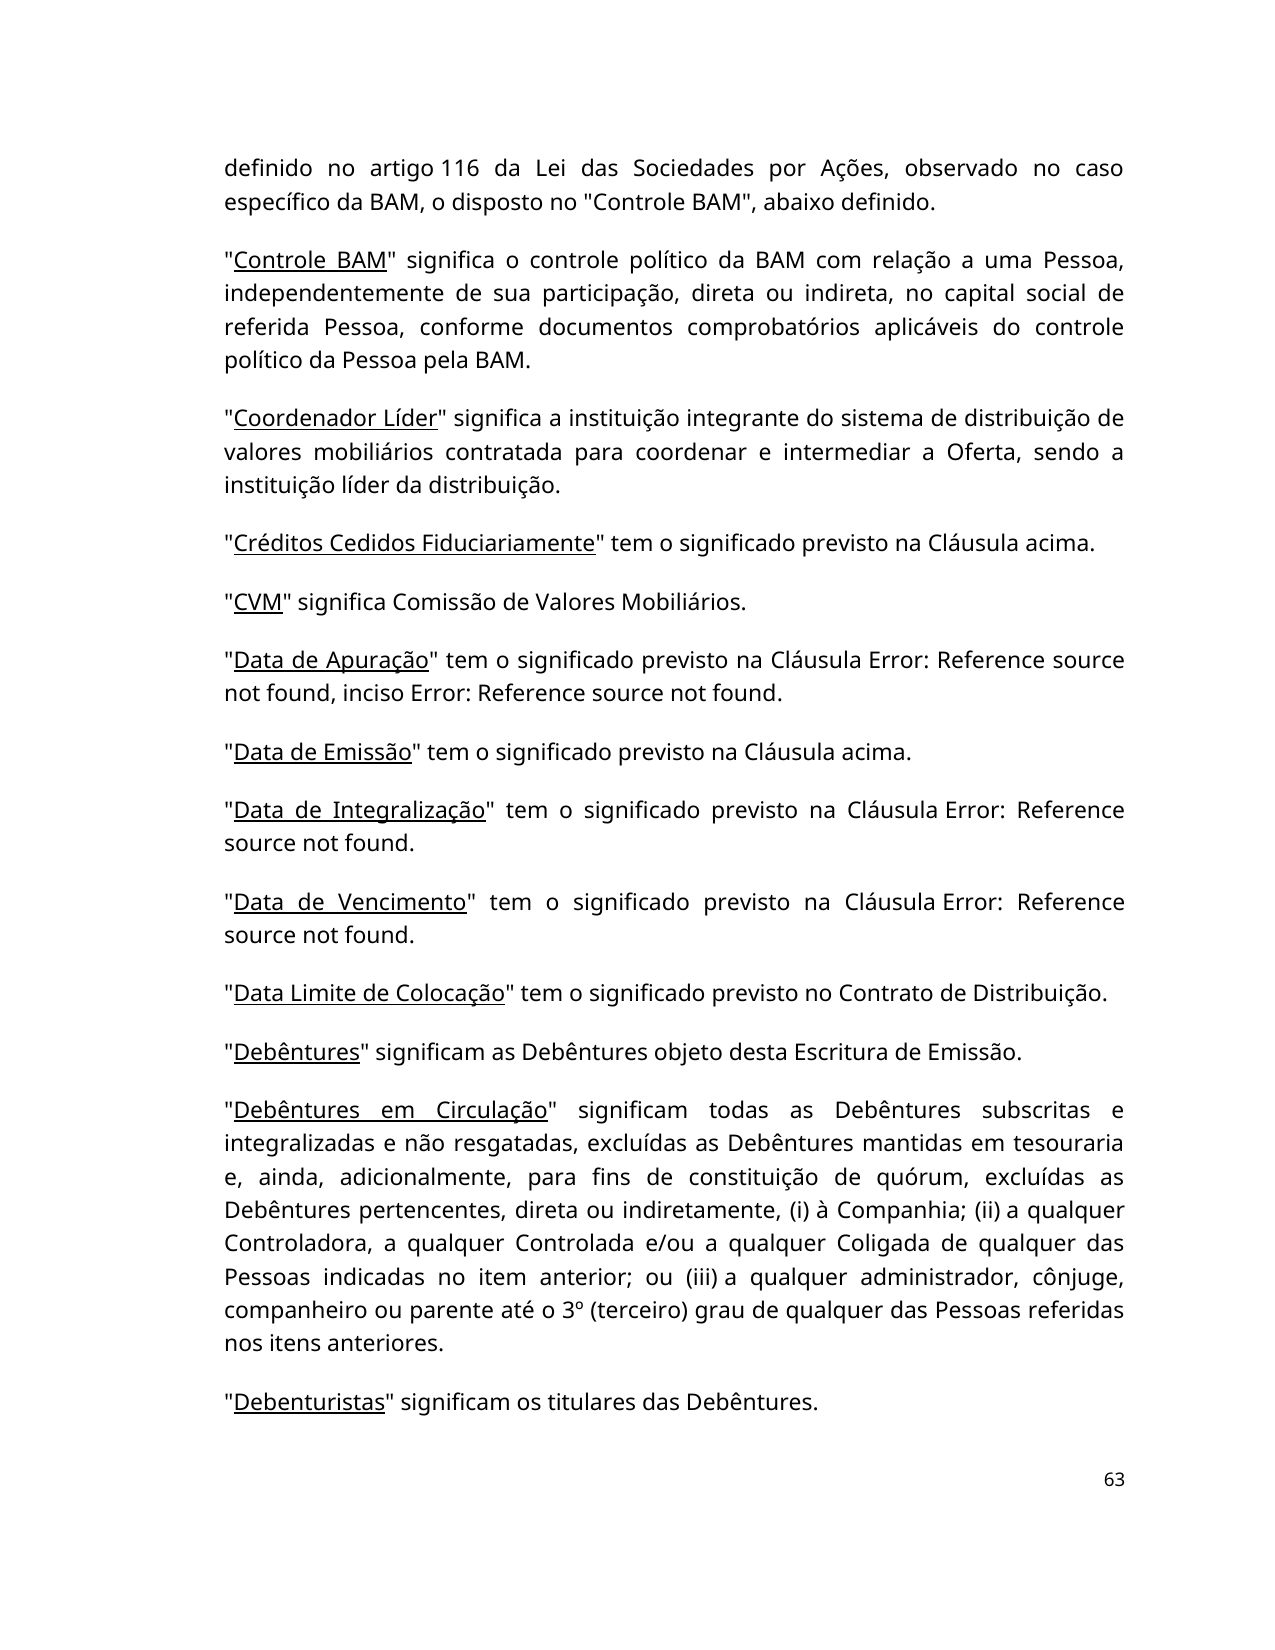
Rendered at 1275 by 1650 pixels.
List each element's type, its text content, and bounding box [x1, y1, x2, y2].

text "Controle BAM" significa o controle político da BAM com relação a uma Pessoa, independentemente de sua participação, direta ou indireta, no capital social de referida Pessoa, conforme documentos comprobatórios aplicáveis do controle político da Pessoa pela BAM. [224, 242, 1125, 375]
text "Coordenador Líder" significa a instituição integrante do sistema de distribuição de valores mobiliários contratada para coordenar e intermediar a Oferta, sendo a instituição líder da distribuição. [224, 400, 1125, 500]
text "Debenturistas" significam os titulares das Debêntures. [224, 1383, 1125, 1417]
text "Data de Emissão" tem o significado previsto na Cláusula 7.10 abaixo. [224, 733, 1125, 767]
text "Debêntures em Circulação" significam todas as Debêntures subscritas e integralizadas e não resgatadas, excluídas as Debêntures mantidas em tesouraria e, ainda, adicionalmente, para fins de constituição de quórum, excluídas as Debêntures pertencentes, direta ou indiretamente, (i) à Companhia; (ii) a qualquer Controladora, a qualquer Controlada e/ou a qualquer Coligada de qualquer das Pessoas indicadas no item anterior; ou (iii) a qualquer administrador, cônjuge, companheiro ou parente até o 3º (terceiro) grau de qualquer das Pessoas referidas nos itens anteriores. [224, 1092, 1125, 1358]
text "Debêntures" significam as Debêntures objeto desta Escritura de Emissão. [224, 1033, 1125, 1067]
text "Créditos Cedidos Fiduciariamente" tem o significado previsto na Cláusula 7.9 abaixo. [224, 525, 1125, 558]
text "Data Limite de Colocação" tem o significado previsto no Contrato de Distribuição. [224, 975, 1125, 1008]
text "CVM" significa Comissão de Valores Mobiliários. [224, 583, 1125, 617]
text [224, 150, 1125, 217]
